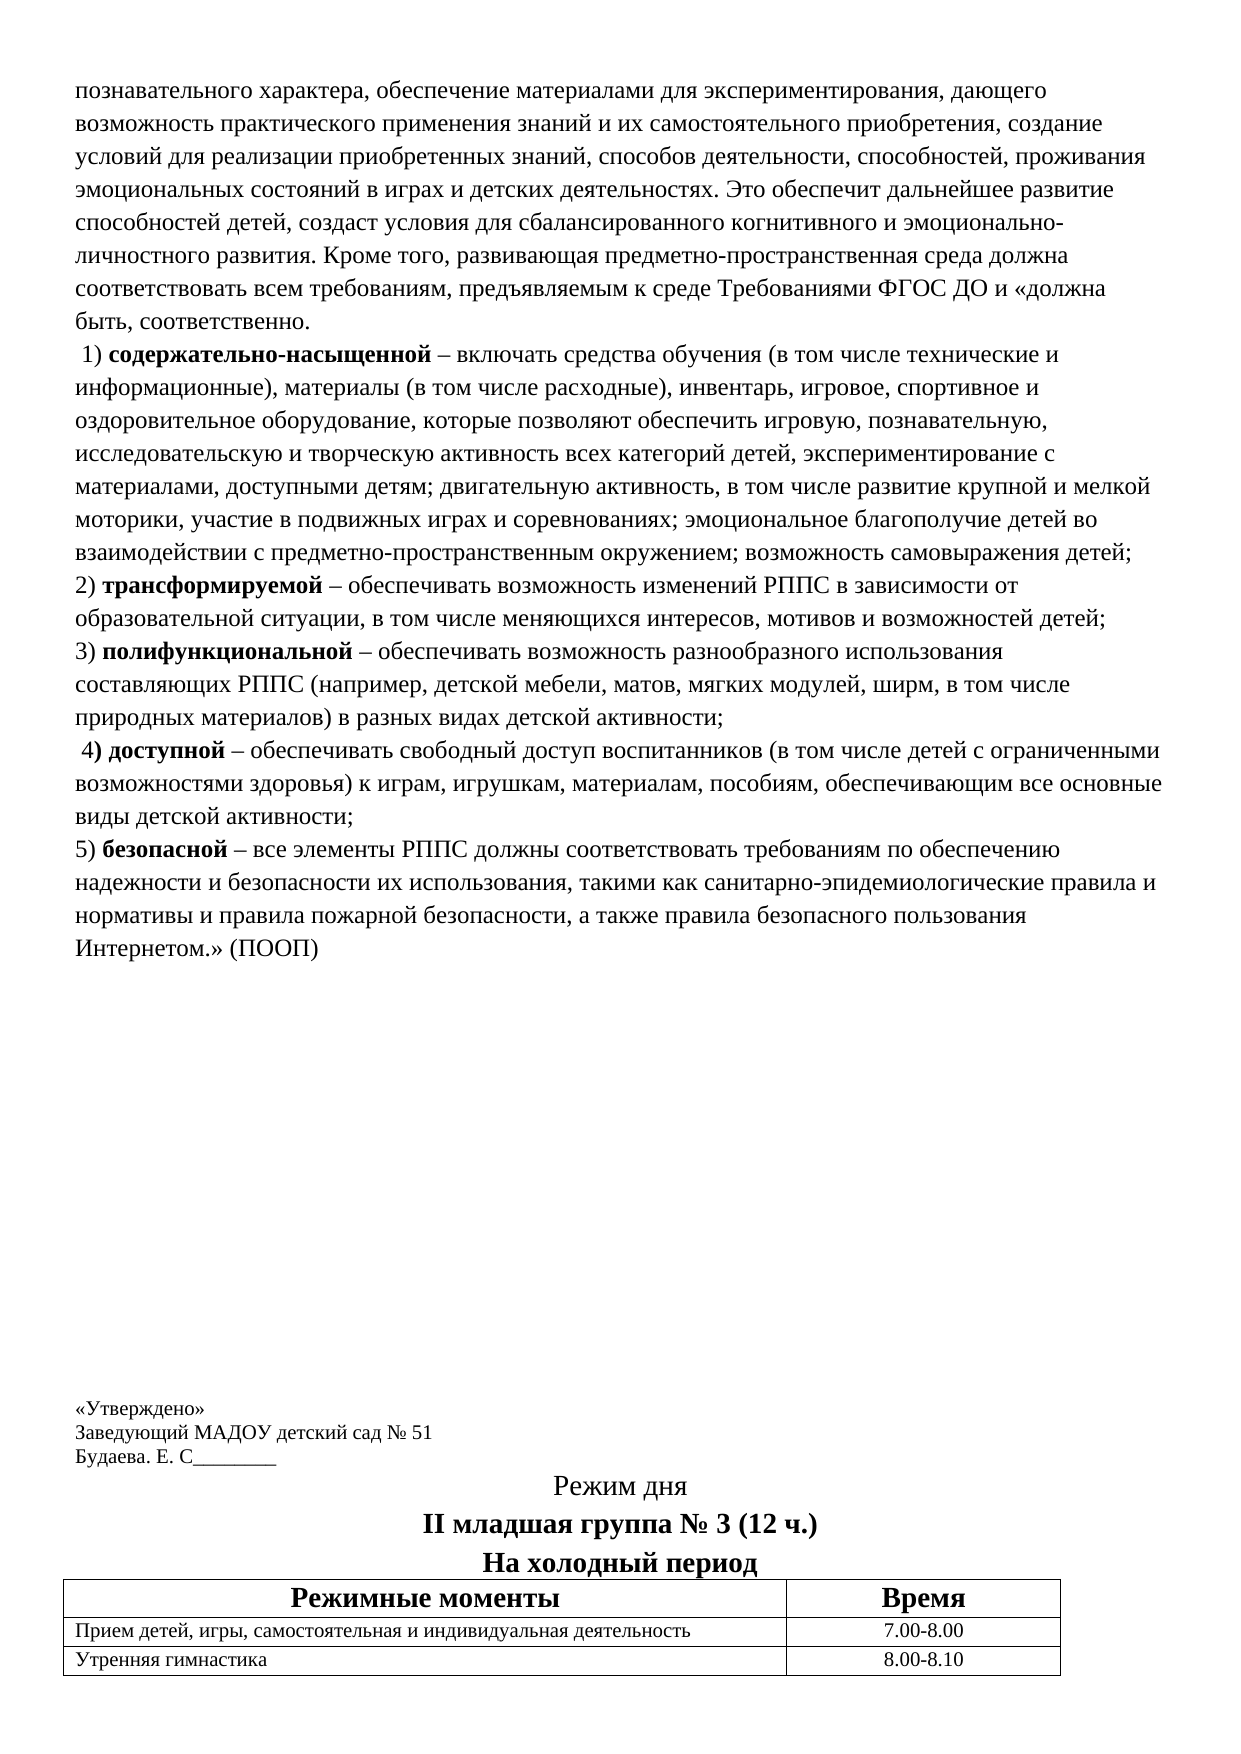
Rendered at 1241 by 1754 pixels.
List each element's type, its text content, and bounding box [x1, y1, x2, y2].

table_header Время [787, 1580, 1060, 1617]
text 2) трансформируемой – обеспечивать возможность изменений РППС в зависимости от образовательной ситуации, в том числе меняющихся интересов, мотивов и возможностей детей; [75, 570, 1165, 632]
text «Утверждено» [75, 1396, 1165, 1420]
table_cell 7.00-8.00 [787, 1618, 1060, 1646]
text Заведующий МАДОУ детский сад № 51 [75, 1420, 1165, 1444]
table_cell Утренняя гимнастика [64, 1647, 786, 1675]
text II младшая группа № 3 (12 ч.) [75, 1507, 1165, 1540]
table_header Режимные моменты [64, 1580, 786, 1617]
table_cell Прием детей, игры, самостоятельная и индивидуальная деятельность [64, 1618, 786, 1646]
text 5) безопасной – все элементы РППС должны соответствовать требованиям по обеспечению надежности и безопасности их использования, такими как санитарно-эпидемиологические правила и нормативы и правила пожарной безопасности, а также правила безопасного пользования Интернетом.» (ПООП) [75, 834, 1165, 962]
text Режим дня [75, 1468, 1165, 1502]
text Будаева. Е. С________ [75, 1444, 1165, 1468]
text 3) полифункциональной – обеспечивать возможность разнообразного использования составляющих РППС (например, детской мебели, матов, мягких модулей, ширм, в том числе природных материалов) в разных видах детской активности; [75, 636, 1165, 731]
text 1) содержательно-насыщенной – включать средства обучения (в том числе технические и информационные), материалы (в том числе расходные), инвентарь, игровое, спортивное и оздоровительное оборудование, которые позволяют обеспечить игровую, познавательную, исследовательскую и творческую активность всех категорий детей, экспериментирование с материалами, доступными детям; двигательную активность, в том числе развитие крупной и мелкой моторики, участие в подвижных играх и соревнованиях; эмоциональное благополучие детей во взаимодействии с предметно-пространственным окружением; возможность самовыражения детей; [75, 339, 1165, 566]
text 4) доступной – обеспечивать свободный доступ воспитанников (в том числе детей с ограниченными возможностями здоровья) к играм, игрушкам, материалам, пособиям, обеспечивающим все основные виды детской активности; [75, 735, 1165, 830]
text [75, 75, 1165, 335]
table_cell 8.00-8.10 [787, 1647, 1060, 1675]
text На холодный период [75, 1545, 1165, 1579]
